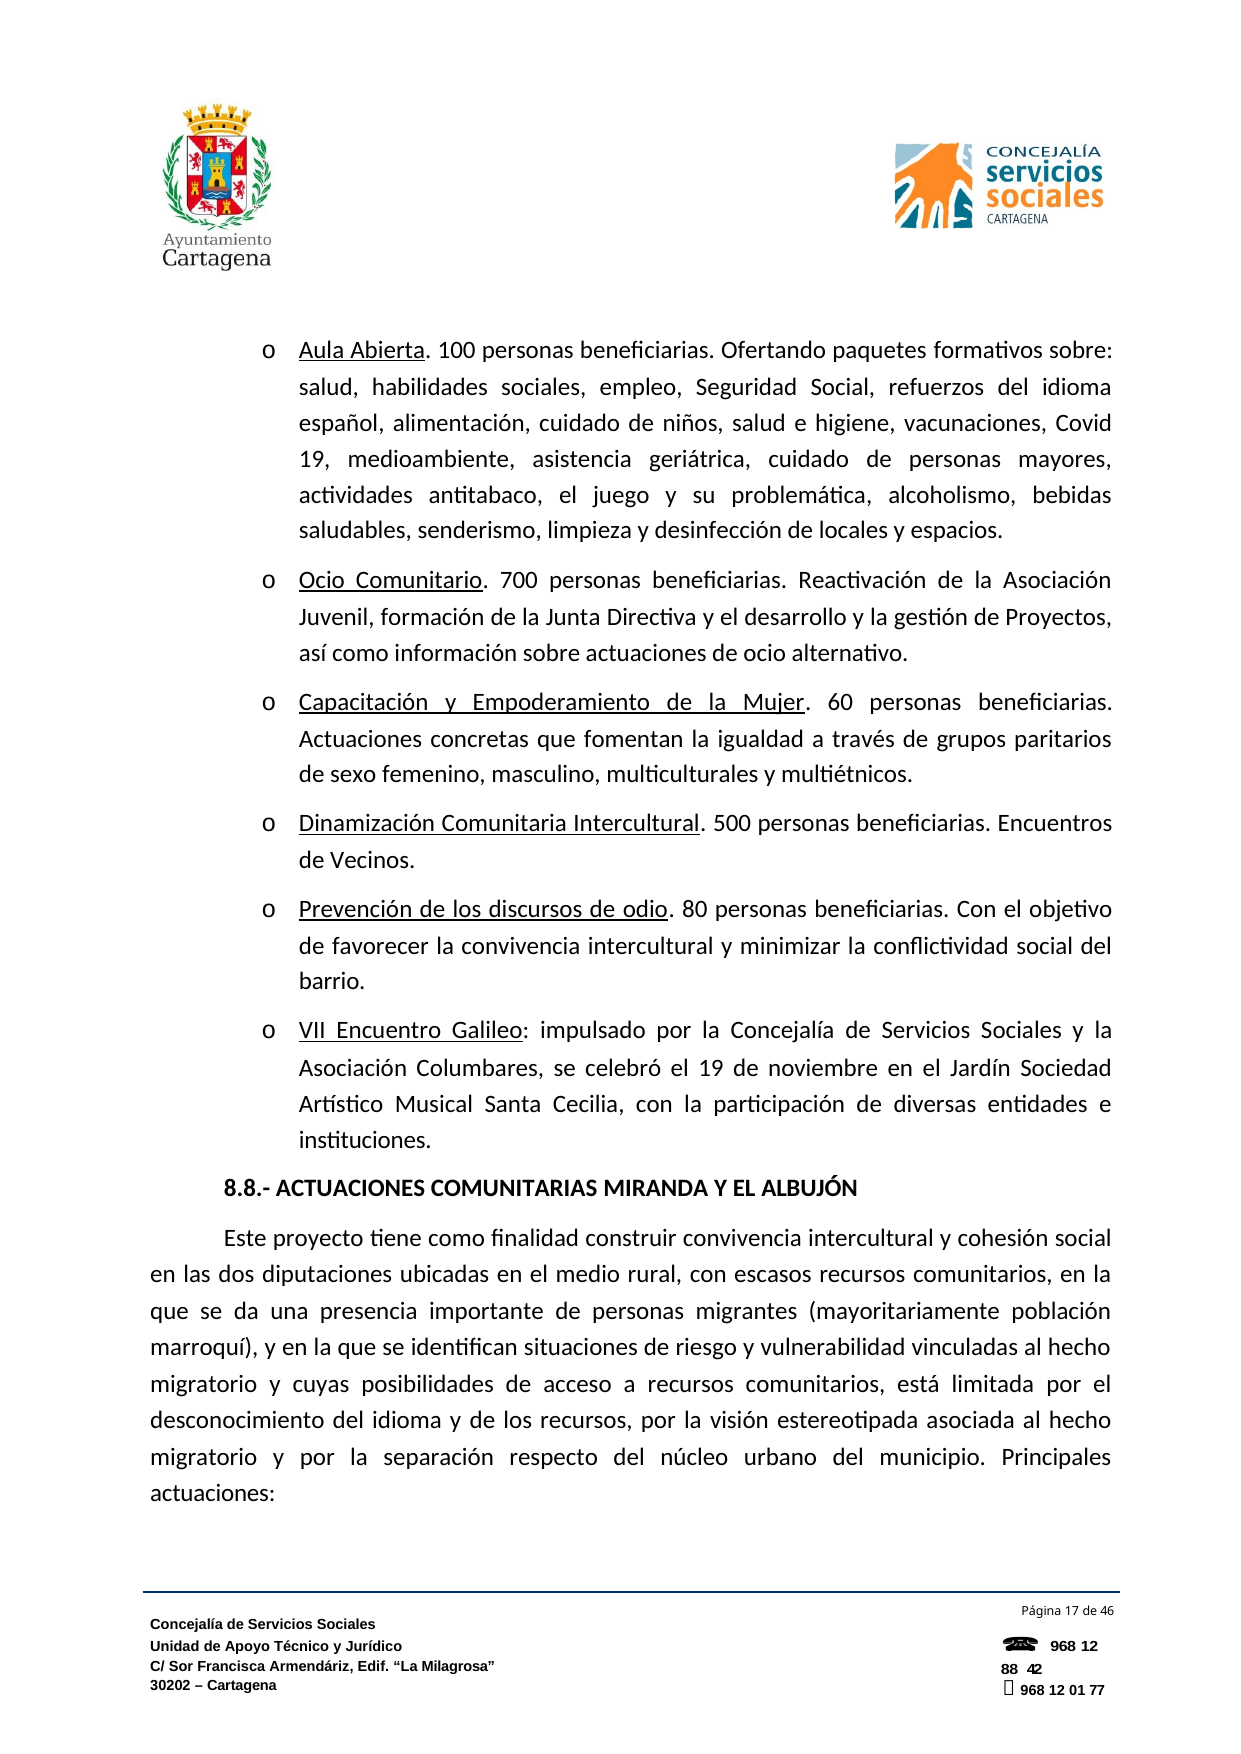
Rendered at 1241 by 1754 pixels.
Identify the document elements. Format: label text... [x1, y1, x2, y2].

picture [161, 97, 277, 275]
subtitle 8.8.- ACTUACIONES COMUNITARIAS MIRANDA Y EL ALBUJÓN [224, 1172, 1166, 1203]
list Aula Abierta. 100 personas beneficiarias. Ofertando paquetes formativos sobre: salud, habilidades sociales, empleo, Seguridad Social, refuerzos del idioma español, alimentación, cuidado de niños, salud e higiene, vacunaciones, Covid 19, medioambiente, asistencia geriátrica, cuidado de personas mayores, actividades antitabaco, el juego y su problemática, alcoholismo, bebidas saludables, senderismo, limpieza y desinfección de locales y espacios. [261, 334, 1113, 545]
list Capacitación y Empoderamiento de la Mujer. 60 personas beneficiarias. Actuaciones concretas que fomentan la igualdad a través de grupos paritarios de sexo femenino, masculino, multiculturales y multiétnicos. [261, 686, 1113, 789]
list VII Encuentro Galileo: impulsado por la Concejalía de Servicios Sociales y la Asociación Columbares, se celebró el 19 de noviembre en el Jardín Sociedad Artístico Musical Santa Cecilia, con la participación de diversas entidades e instituciones. [261, 1015, 1113, 1154]
text Este proyecto tiene como finalidad construir convivencia intercultural y cohesión social en las dos diputaciones ubicadas en el medio rural, con escasos recursos comunitarios, en la que se da una presencia importante de personas migrantes (mayoritariamente población marroquí), y en la que se identifican situaciones de riesgo y vulnerabilidad vinculadas al hecho migratorio y cuyas posibilidades de acceso a recursos comunitarios, está limitada por el desconocimiento del idioma y de los recursos, por la visión estereotipada asociada al hecho migratorio y por la separación respecto del núcleo urbano del municipio. Principales actuaciones: [150, 1222, 1113, 1508]
list Prevención de los discursos de odio. 80 personas beneficiarias. Con el objetivo de favorecer la convivencia intercultural y minimizar la conflictividad social del barrio. [261, 893, 1113, 996]
list Ocio Comunitario. 700 personas beneficiarias. Reactivación de la Asociación Juvenil, formación de la Junta Directiva y el desarrollo y la gestión de Proyectos, así como información sobre actuaciones de ocio alternativo. [261, 564, 1113, 667]
picture [894, 142, 1106, 229]
list Dinamización Comunitaria Intercultural. 500 personas beneficiarias. Encuentros de Vecinos. [261, 807, 1113, 874]
